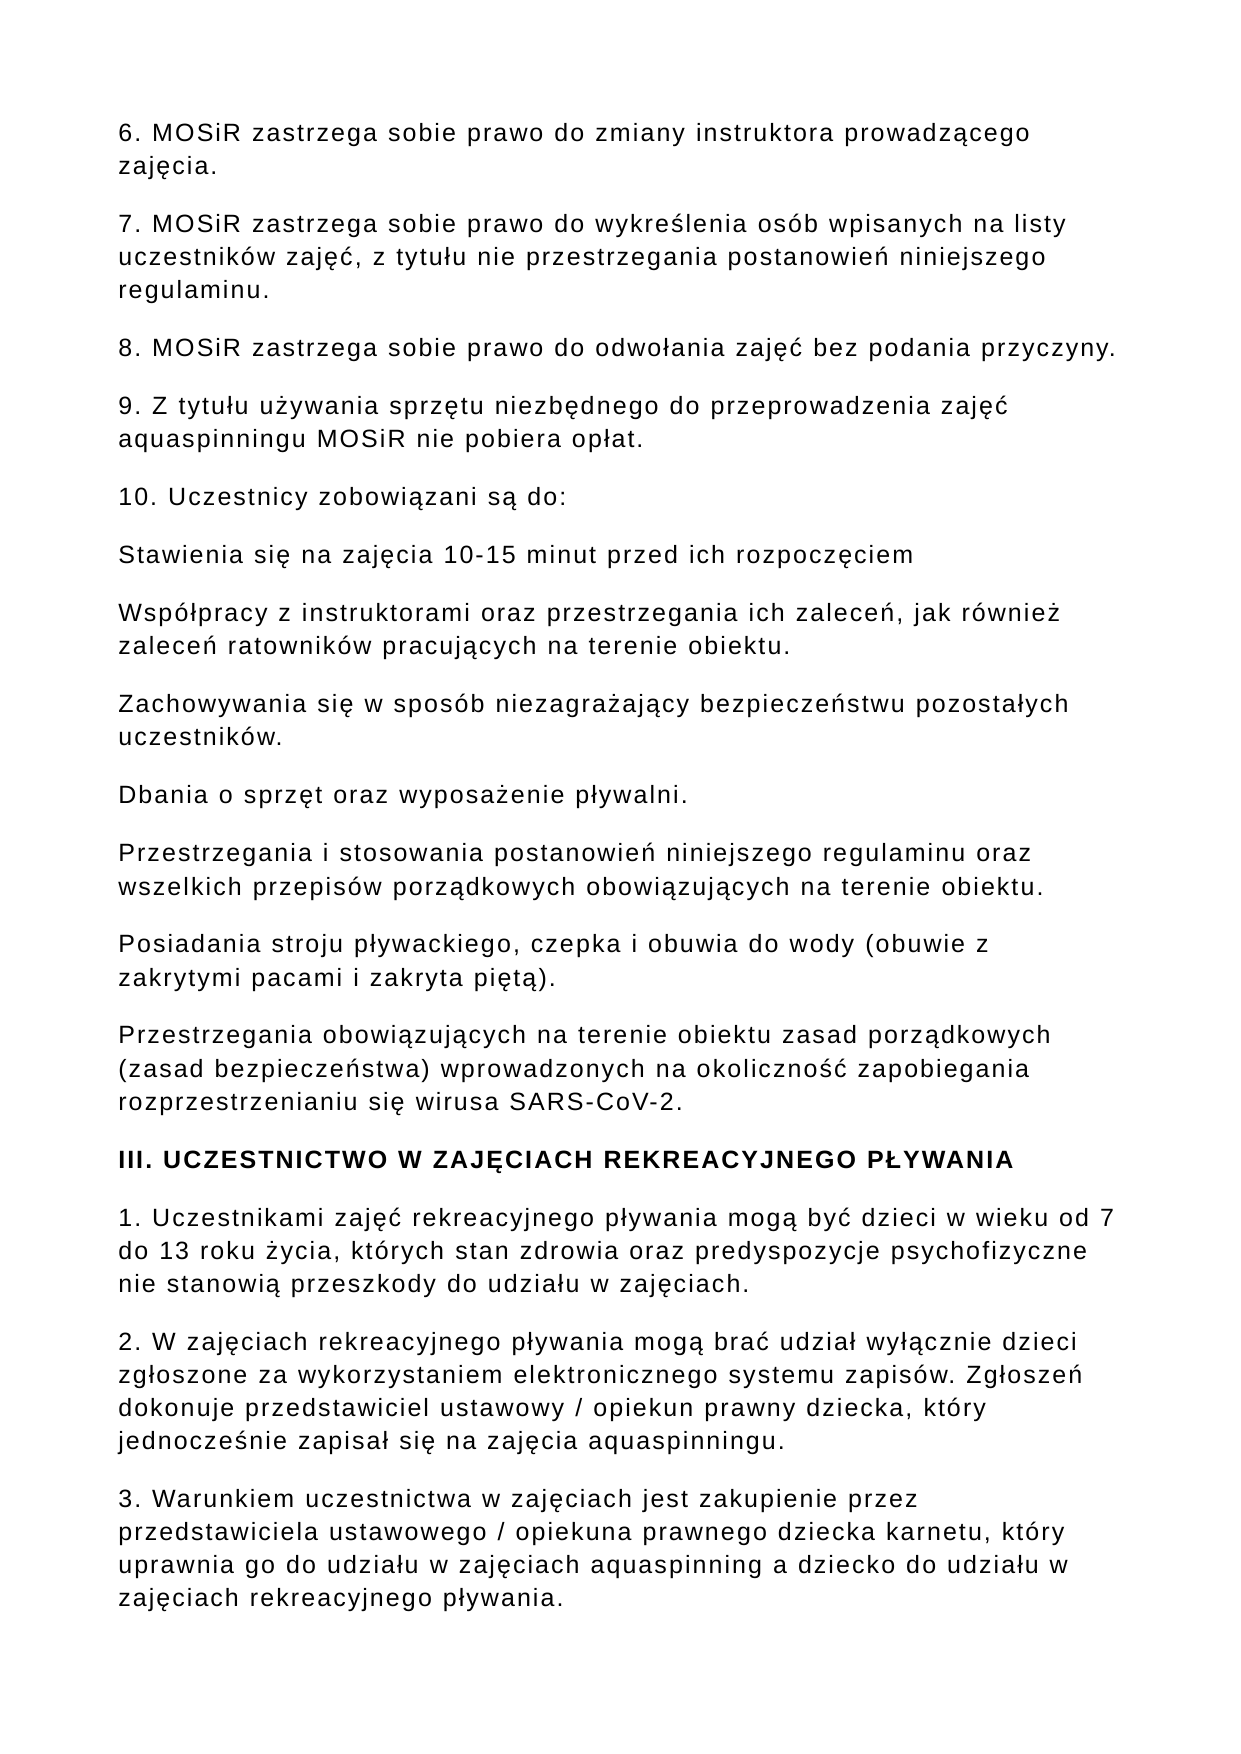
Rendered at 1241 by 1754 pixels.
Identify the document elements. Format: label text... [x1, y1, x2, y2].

subtitle Zachowywania się w sposób niezagrażający bezpieczeństwu pozostałych uczestników. [118, 689, 1122, 751]
subtitle Posiadania stroju pływackiego, czepka i obuwia do wody (obuwie z zakrytymi pacami i zakryta piętą). [118, 929, 1122, 991]
subtitle Przestrzegania i stosowania postanowień niniejszego regulaminu oraz wszelkich przepisów porządkowych obowiązujących na terenie obiektu. [118, 838, 1122, 900]
subtitle 3. Warunkiem uczestnictwa w zajęciach jest zakupienie przez przedstawiciela ustawowego / opiekuna prawnego dziecka karnetu, który uprawnia go do udziału w zajęciach aquaspinning a dziecko do udziału w zajęciach rekreacyjnego pływania. [118, 1484, 1122, 1612]
subtitle 6. MOSiR zastrzega sobie prawo do zmiany instruktora prowadzącego zajęcia. [118, 118, 1122, 180]
subtitle Stawienia się na zajęcia 10-15 minut przed ich rozpoczęciem [118, 540, 1122, 569]
subtitle 8. MOSiR zastrzega sobie prawo do odwołania zajęć bez podania przyczyny. [118, 333, 1122, 362]
subtitle Dbania o sprzęt oraz wyposażenie pływalni. [118, 780, 1122, 809]
subtitle Współpracy z instruktorami oraz przestrzegania ich zaleceń, jak również zaleceń ratowników pracujących na terenie obiektu. [118, 598, 1122, 660]
subtitle 7. MOSiR zastrzega sobie prawo do wykreślenia osób wpisanych na listy uczestników zajęć, z tytułu nie przestrzegania postanowień niniejszego regulaminu. [118, 209, 1122, 304]
subtitle 1. Uczestnikami zajęć rekreacyjnego pływania mogą być dzieci w wieku od 7 do 13 roku życia, których stan zdrowia oraz predyspozycje psychofizyczne nie stanowią przeszkody do udziału w zajęciach. [118, 1203, 1122, 1297]
subtitle III. UCZESTNICTWO W ZAJĘCIACH REKREACYJNEGO PŁYWANIA [118, 1144, 1122, 1173]
subtitle 2. W zajęciach rekreacyjnego pływania mogą brać udział wyłącznie dzieci zgłoszone za wykorzystaniem elektronicznego systemu zapisów. Zgłoszeń dokonuje przedstawiciel ustawowy / opiekun prawny dziecka, który jednocześnie zapisał się na zajęcia aquaspinningu. [118, 1327, 1122, 1454]
subtitle Przestrzegania obowiązujących na terenie obiektu zasad porządkowych (zasad bezpieczeństwa) wprowadzonych na okoliczność zapobiegania rozprzestrzenianiu się wirusa SARS-CoV-2. [118, 1021, 1122, 1115]
subtitle 9. Z tytułu używania sprzętu niezbędnego do przeprowadzenia zajęć aquaspinningu MOSiR nie pobiera opłat. [118, 391, 1122, 453]
subtitle 10. Uczestnicy zobowiązani są do: [118, 482, 1122, 511]
